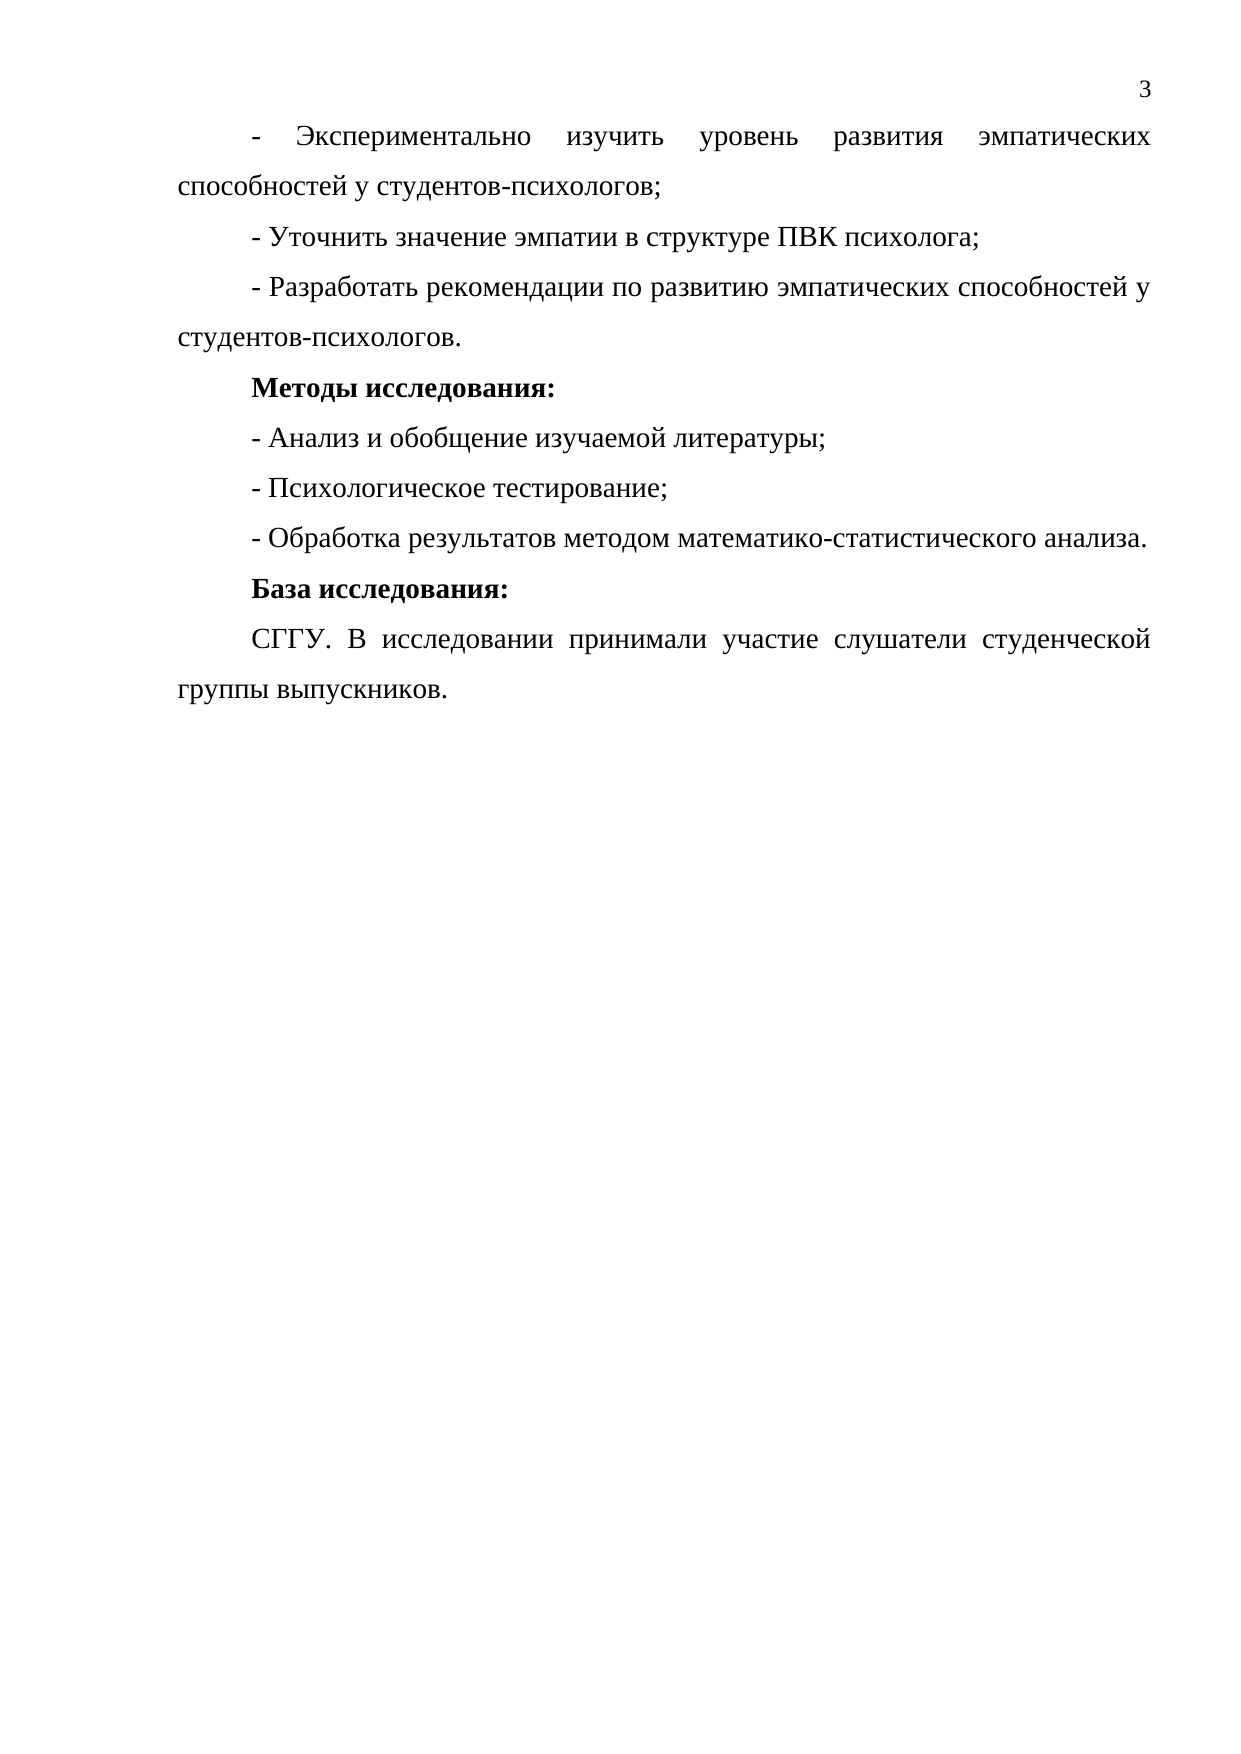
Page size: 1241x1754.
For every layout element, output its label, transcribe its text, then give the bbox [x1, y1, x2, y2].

text СГГУ. В исследовании принимали участие слушатели студенческой группы выпускников. [177, 621, 1152, 705]
text - Уточнить значение эмпатии в структуре ПВК психолога; [177, 219, 1152, 252]
text - Обработка результатов методом математико-статистического анализа. [177, 521, 1152, 554]
text - Анализ и обобщение изучаемой литературы; [177, 420, 1152, 453]
text - Разработать рекомендации по развитию эмпатических способностей у студентов-психологов. [177, 269, 1152, 353]
text - Экспериментально изучить уровень развития эмпатических способностей у студентов-психологов; [177, 118, 1152, 202]
text База исследования: [177, 571, 1152, 604]
text - Психологическое тестирование; [177, 470, 1152, 504]
text Методы исследования: [177, 370, 1152, 403]
